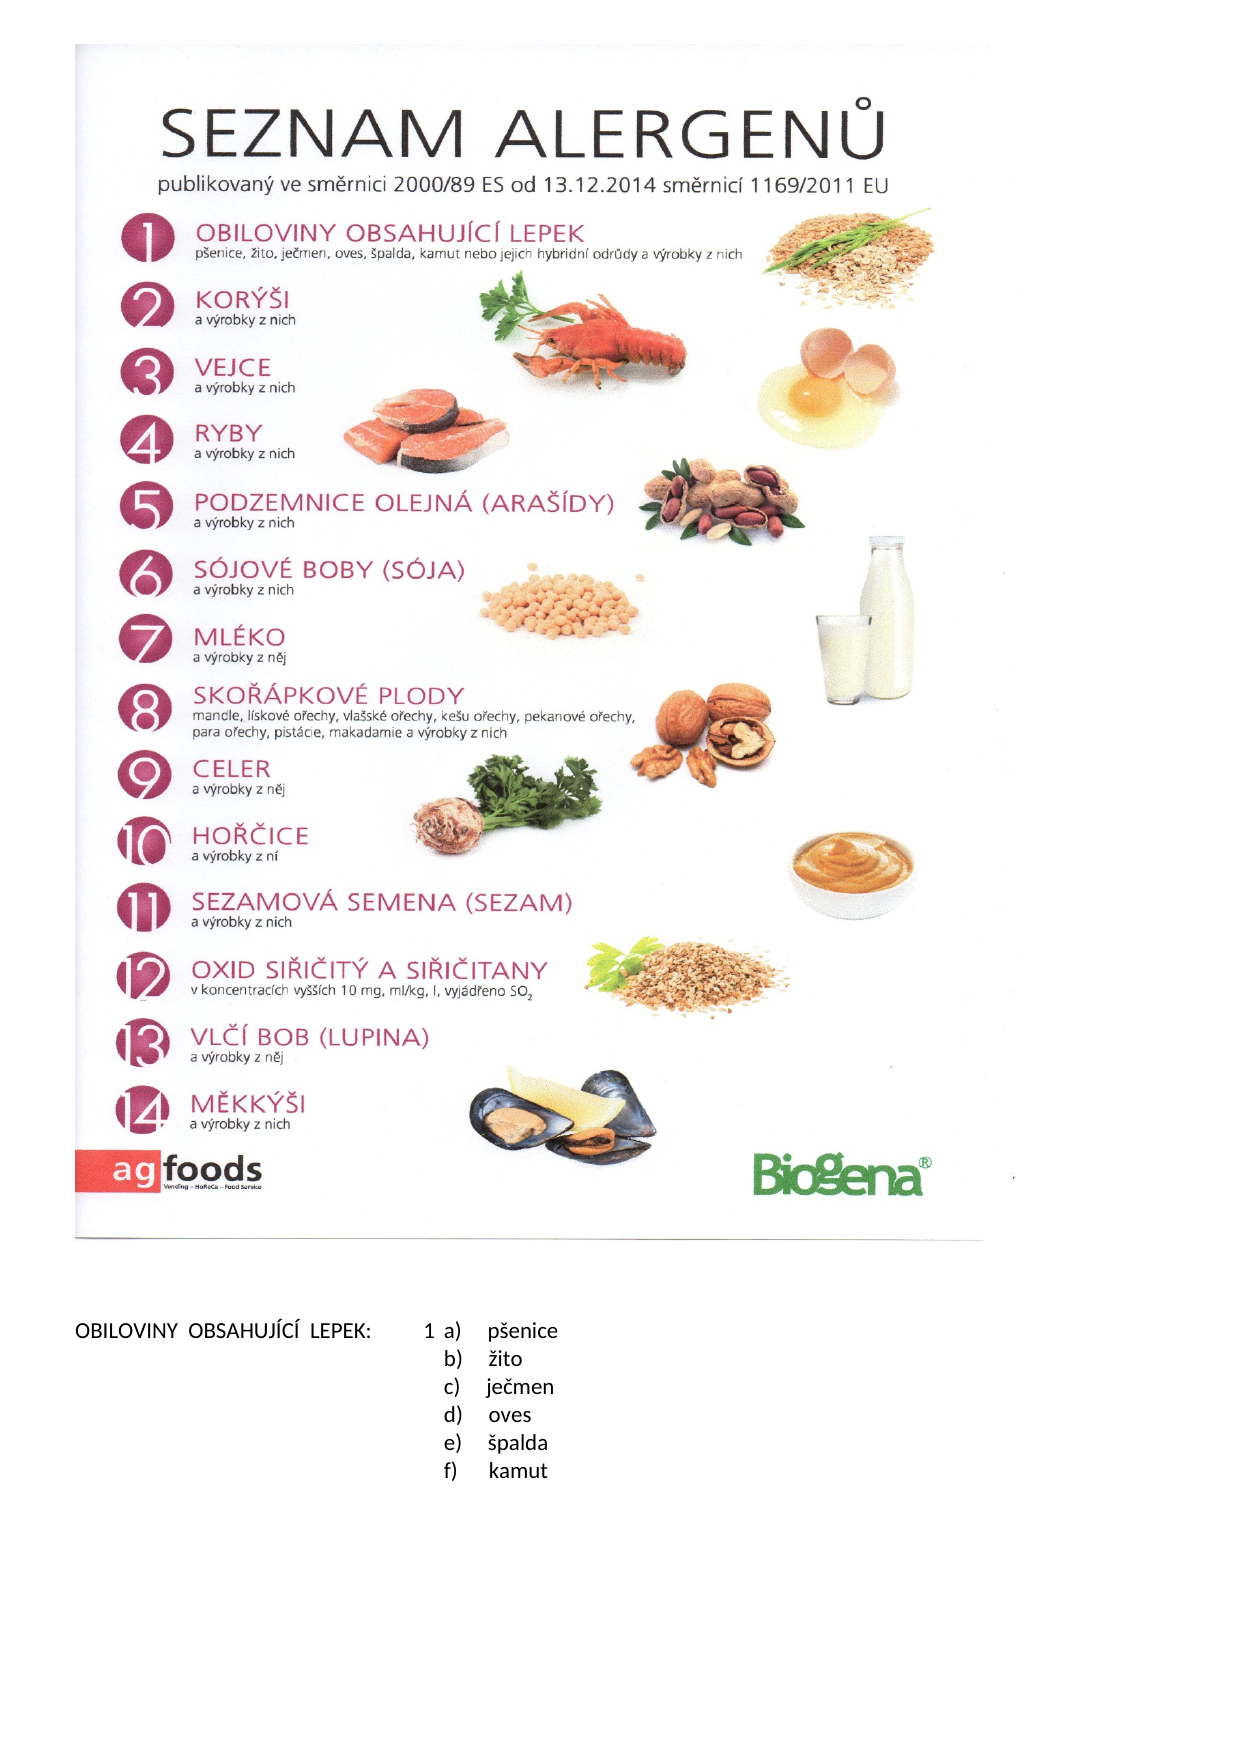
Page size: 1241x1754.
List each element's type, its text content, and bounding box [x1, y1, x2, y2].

picture [75, 44, 1021, 1241]
text f) kamut [75, 1456, 1165, 1484]
text b) žito [75, 1344, 1165, 1372]
text d) oves [370, 1400, 1165, 1428]
text OBILOVINY OBSAHUJÍCÍ LEPEK: 1 a) pšenice [75, 1316, 1165, 1344]
text e) špalda [75, 1428, 1165, 1456]
text c) ječmen [75, 1372, 1165, 1400]
